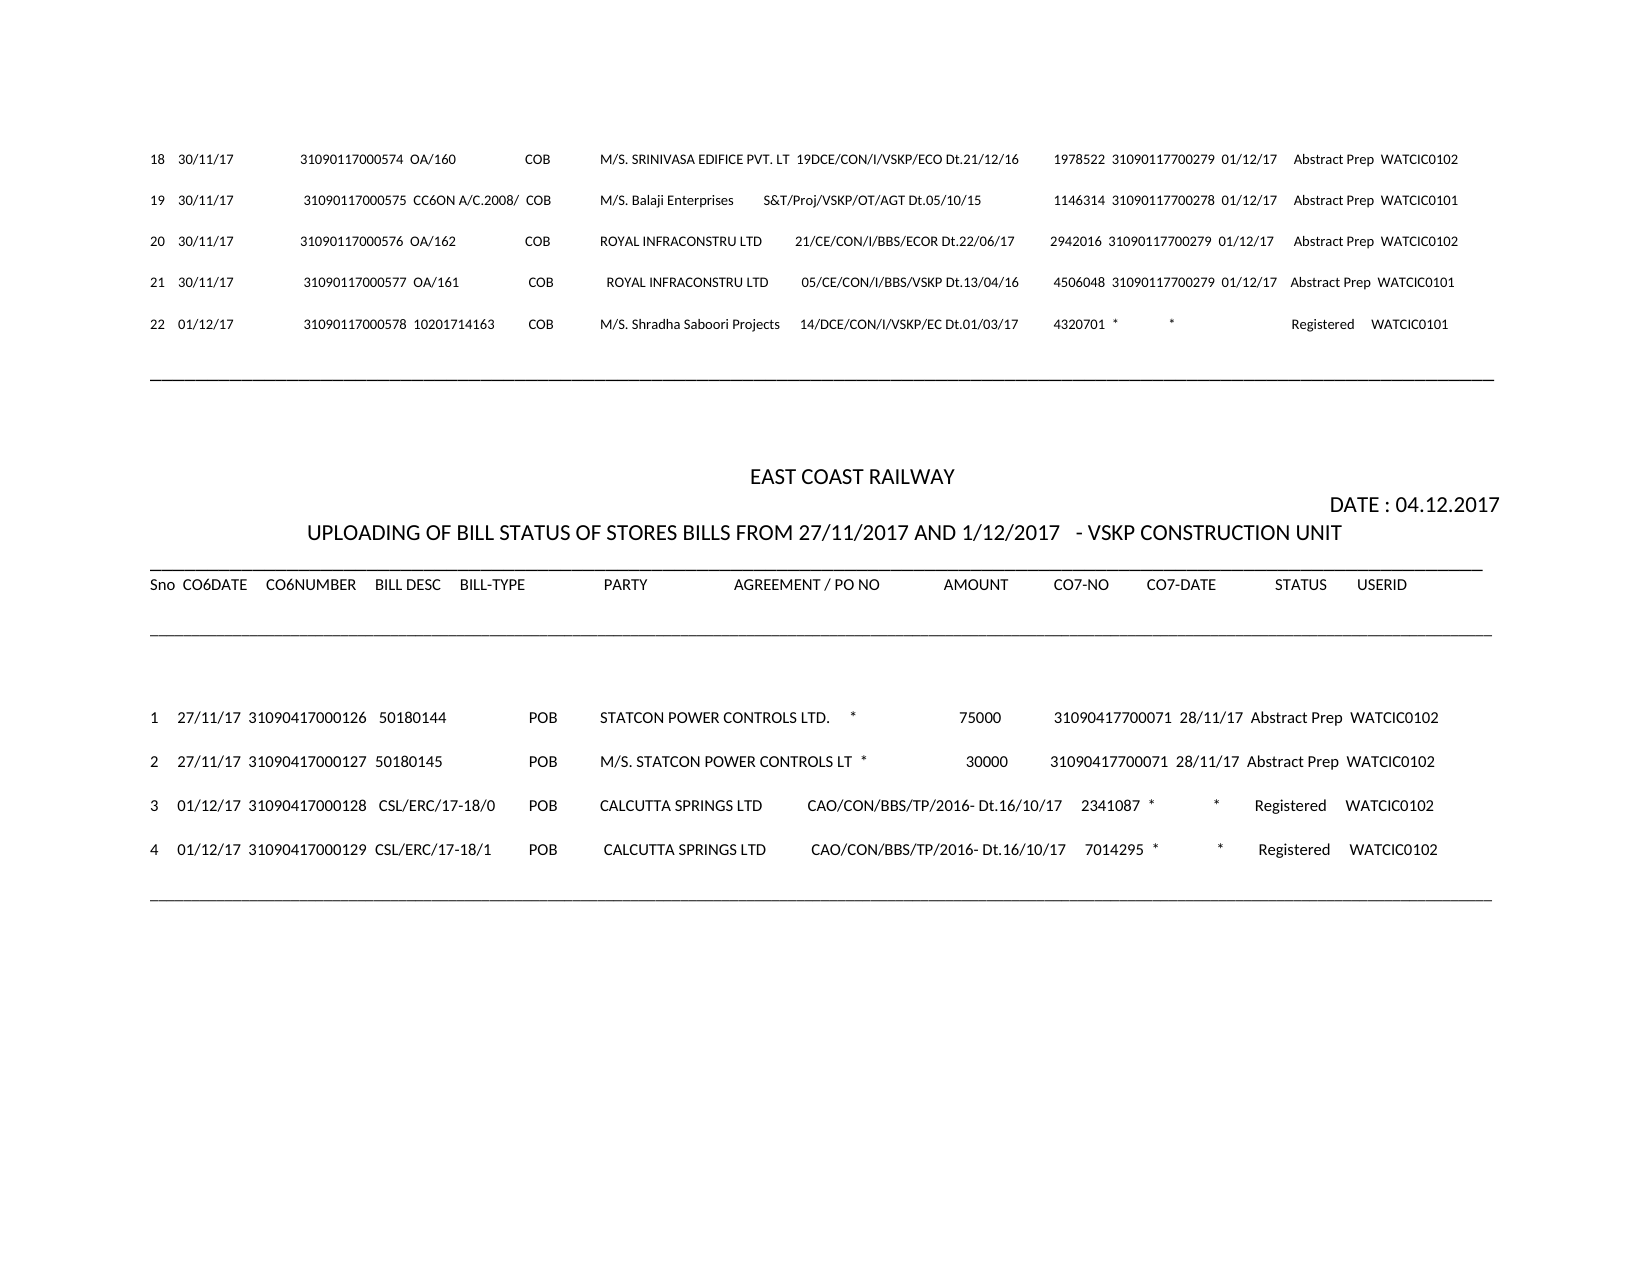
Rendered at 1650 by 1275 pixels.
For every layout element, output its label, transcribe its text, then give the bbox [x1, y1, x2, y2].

text 1 27/11/17 31090417000126 50180144 POB STATCON POWER CONTROLS LTD. * 75000 31090417700071 28/11/17 Abstract Prep WATCIC0102 [150, 707, 1500, 727]
text 21 30/11/17 31090117000577 OA/161 COB ROYAL INFRACONSTRU LTD 05/CE/CON/I/BBS/VSKP Dt.13/04/16 4506048 31090117700279 01/12/17 Abstract Prep WATCIC0101 [150, 274, 1500, 292]
text __________________________________________________________________________________________________________________________________________________________________ [150, 883, 1500, 904]
text 19 30/11/17 31090117000575 CC6ON A/C.2008/ COB M/S. Balaji Enterprises S&T/Proj/VSKP/OT/AGT Dt.05/10/15 1146314 31090117700278 01/12/17 Abstract Prep WATCIC0101 [150, 191, 1500, 209]
text 18 30/11/17 31090117000574 OA/160 COB M/S. SRINIVASA EDIFICE PVT. LT 19DCE/CON/I/VSKP/ECO Dt.21/12/16 1978522 31090117700279 01/12/17 Abstract Prep WATCIC0102 [150, 150, 1500, 168]
text __________________________________________________________________________________________________________________________________________________________________ [150, 618, 1500, 639]
text ______________________________________________________________________________________________________________________ [150, 356, 1500, 384]
text _____________________________________________________________________________________________________________________ [150, 546, 1500, 574]
text 3 01/12/17 31090417000128 CSL/ERC/17-18/0 POB CALCUTTA SPRINGS LTD CAO/CON/BBS/TP/2016- Dt.16/10/17 2341087 * * Registered WATCIC0102 [150, 795, 1500, 816]
text DATE : 04.12.2017 [675, 490, 1500, 518]
text 22 01/12/17 31090117000578 10201714163 COB M/S. Shradha Saboori Projects 14/DCE/CON/I/VSKP/EC Dt.01/03/17 4320701 * * Registered WATCIC0101 [150, 315, 1500, 333]
text 4 01/12/17 31090417000129 CSL/ERC/17-18/1 POB CALCUTTA SPRINGS LTD CAO/CON/BBS/TP/2016- Dt.16/10/17 7014295 * * Registered WATCIC0102 [150, 839, 1500, 860]
text 2 27/11/17 31090417000127 50180145 POB M/S. STATCON POWER CONTROLS LT * 30000 31090417700071 28/11/17 Abstract Prep WATCIC0102 [150, 751, 1500, 771]
text EAST COAST RAILWAY [675, 462, 1500, 490]
text 20 30/11/17 31090117000576 OA/162 COB ROYAL INFRACONSTRU LTD 21/CE/CON/I/BBS/ECOR Dt.22/06/17 2942016 31090117700279 01/12/17 Abstract Prep WATCIC0102 [150, 232, 1500, 250]
text UPLOADING OF BILL STATUS OF STORES BILLS FROM 27/11/2017 AND 1/12/2017 - VSKP CONSTRUCTION UNIT [150, 518, 1500, 546]
text Sno CO6DATE CO6NUMBER BILL DESC BILL-TYPE PARTY AGREEMENT / PO NO AMOUNT CO7-NO CO7-DATE STATUS USERID [150, 574, 1500, 595]
